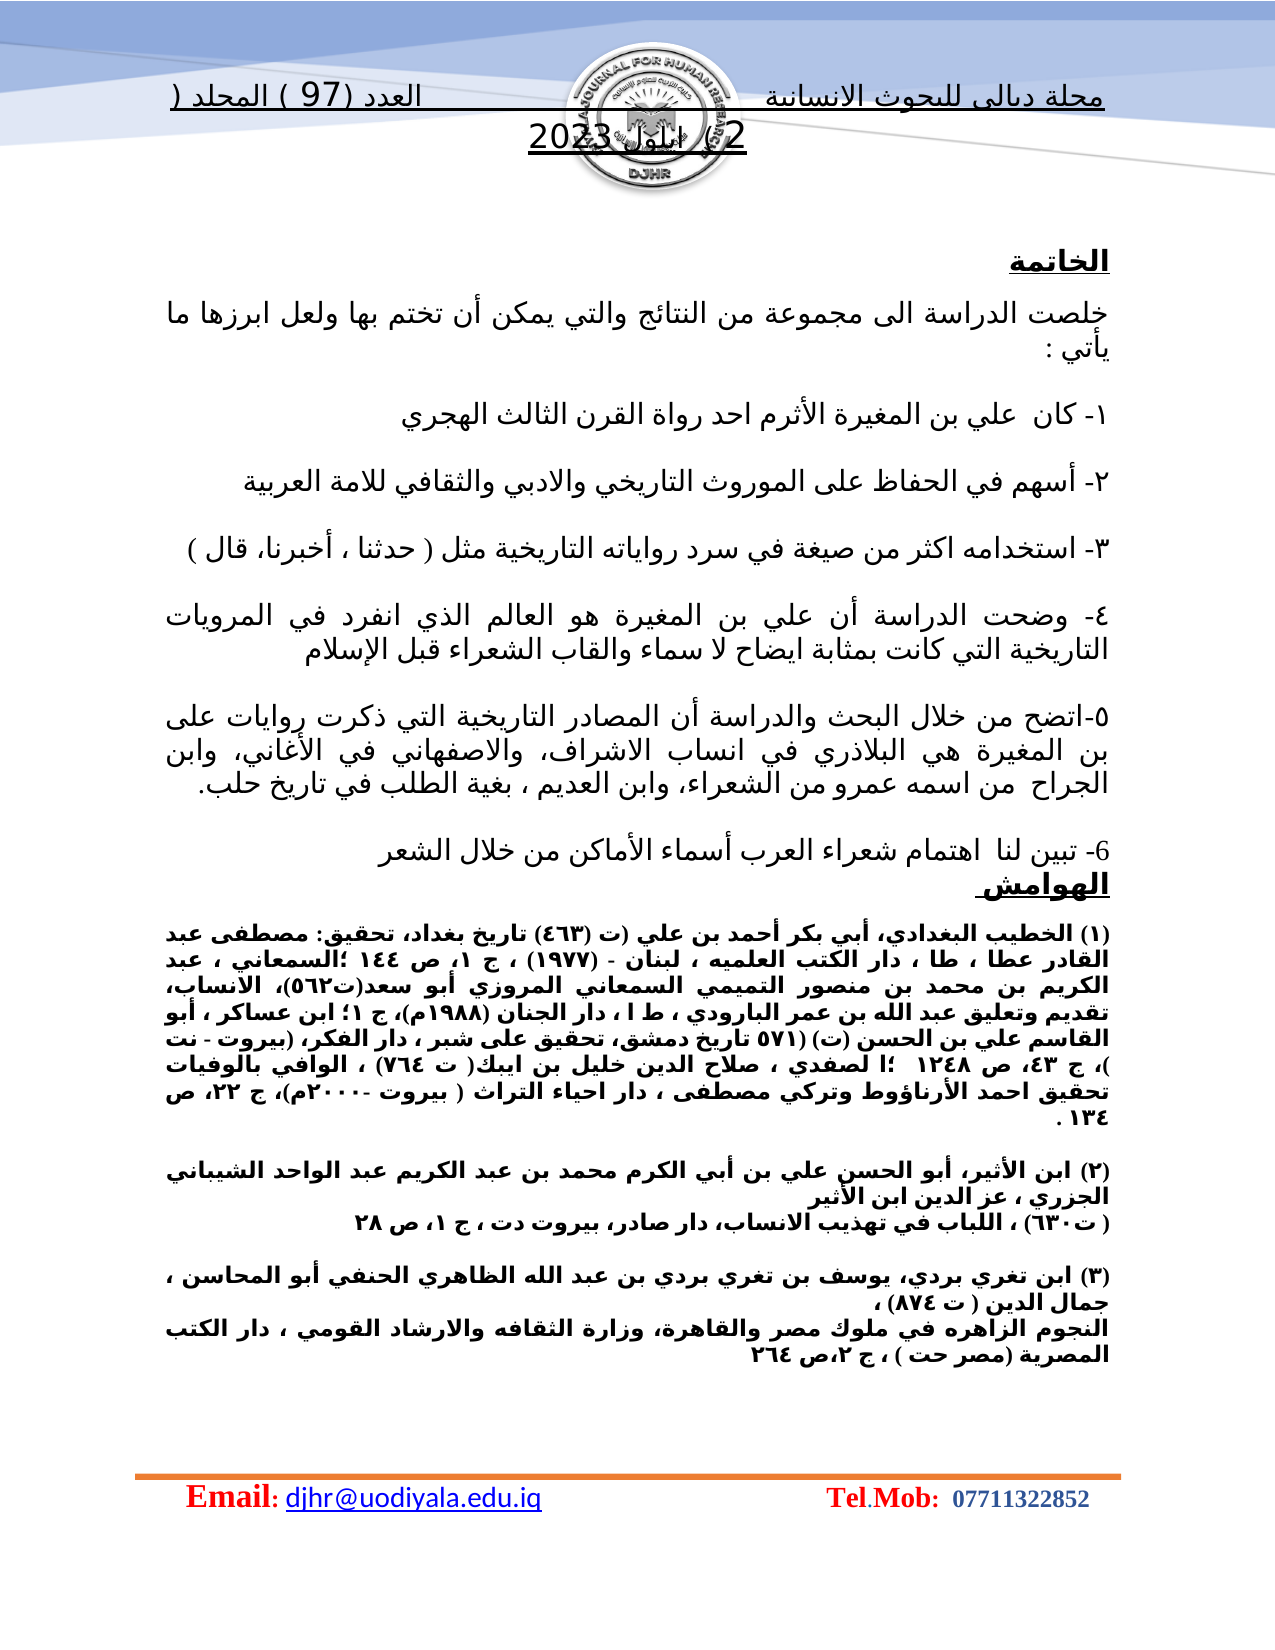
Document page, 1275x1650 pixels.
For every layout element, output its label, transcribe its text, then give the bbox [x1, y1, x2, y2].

text الهوامش [165, 867, 1110, 900]
text ( ت٦٣٠) ، اللباب في تهذيب الانساب، دار صادر، بیروت دت ، ج ۱، ص ۲۸ [165, 1209, 1110, 1236]
text ١- كان علي بن المغيرة الأثرم احد رواة القرن الثالث الهجري [165, 397, 1110, 431]
text (۲) ابن الأثير، أبو الحسن علي بن أبي الكرم محمد بن عبد الكريم عبد الواحد الشيباني الجزري ، عز الدين ابن الأثير [165, 1157, 1110, 1209]
text (۱) الخطيب البغدادي، أبي بكر أحمد بن علي (ت (٤٦٣) تاريخ بغداد، تحقيق: مصطفى عبد القادر عطا ، طا ، دار الكتب العلميه ، لبنان - (۱۹۷۷) ، ج ۱، ص ١٤٤ ؛السمعاني ، عبد الكريم بن محمد بن منصور التميمي السمعاني المروزي أبو سعد(ت٥٦٢)، الانساب، تقديم وتعليق عبد الله بن عمر البارودي ، ط ا ، دار الجنان (۱۹۸۸م)، ج ۱؛ ابن عساكر ، أبو القاسم علي بن الحسن (ت) (٥٧١ تاريخ دمشق، تحقيق على شبر ، دار الفكر، (بيروت - نت )، ج ٤٣، ص ١٢٤٨ ؛ا لصفدي ، صلاح الدين خليل بن ايبك( ت ٧٦٤) ، الوافي بالوفيات تحقيق احمد الأرناؤوط وتركي مصطفى ، دار احياء التراث ( بيروت -۲۰۰۰م)، ج ۲۲، ص ١٣٤ . [165, 919, 1110, 1130]
text (۳) ابن تغري بردي، يوسف بن تغري بردي بن عبد الله الظاهري الحنفي أبو المحاسن ، جمال الدين ( ت ٨٧٤) ، [165, 1262, 1110, 1315]
text ٣- استخدامه اكثر من صيغة في سرد رواياته التاريخية مثل ( حدثنا ، أخبرنا، قال ) [165, 531, 1110, 565]
picture [0, 1, 1275, 190]
text 6- تبين لنا اهتمام شعراء العرب أسماء الأماكن من خلال الشعر [165, 833, 1110, 867]
text ٤- وضحت الدراسة أن علي بن المغيرة هو العالم الذي انفرد في المرويات التاريخية التي كانت بمثابة ايضاح لا سماء والقاب الشعراء قبل الإسلام [165, 598, 1110, 666]
text الخاتمة [165, 244, 1110, 277]
text ٥-اتضح من خلال البحث والدراسة أن المصادر التاريخية التي ذكرت روايات على بن المغيرة هي البلاذري في انساب الاشراف، والاصفهاني في الأغاني، وابن الجراح من اسمه عمرو من الشعراء، وابن العديم ، بغية الطلب في تاريخ حلب. [165, 699, 1110, 800]
text النجوم الزاهره في ملوك مصر والقاهرة، وزارة الثقافه والارشاد القومي ، دار الكتب المصرية (مصر حت ) ، ج ۲،ص ٢٦٤ [165, 1315, 1110, 1368]
text ٢- أسهم في الحفاظ على الموروث التاريخي والادبي والثقافي للامة العربية [165, 464, 1110, 498]
text خلصت الدراسة الى مجموعة من النتائج والتي يمكن أن تختم بها ولعل ابرزها ما يأتي : [165, 297, 1110, 364]
